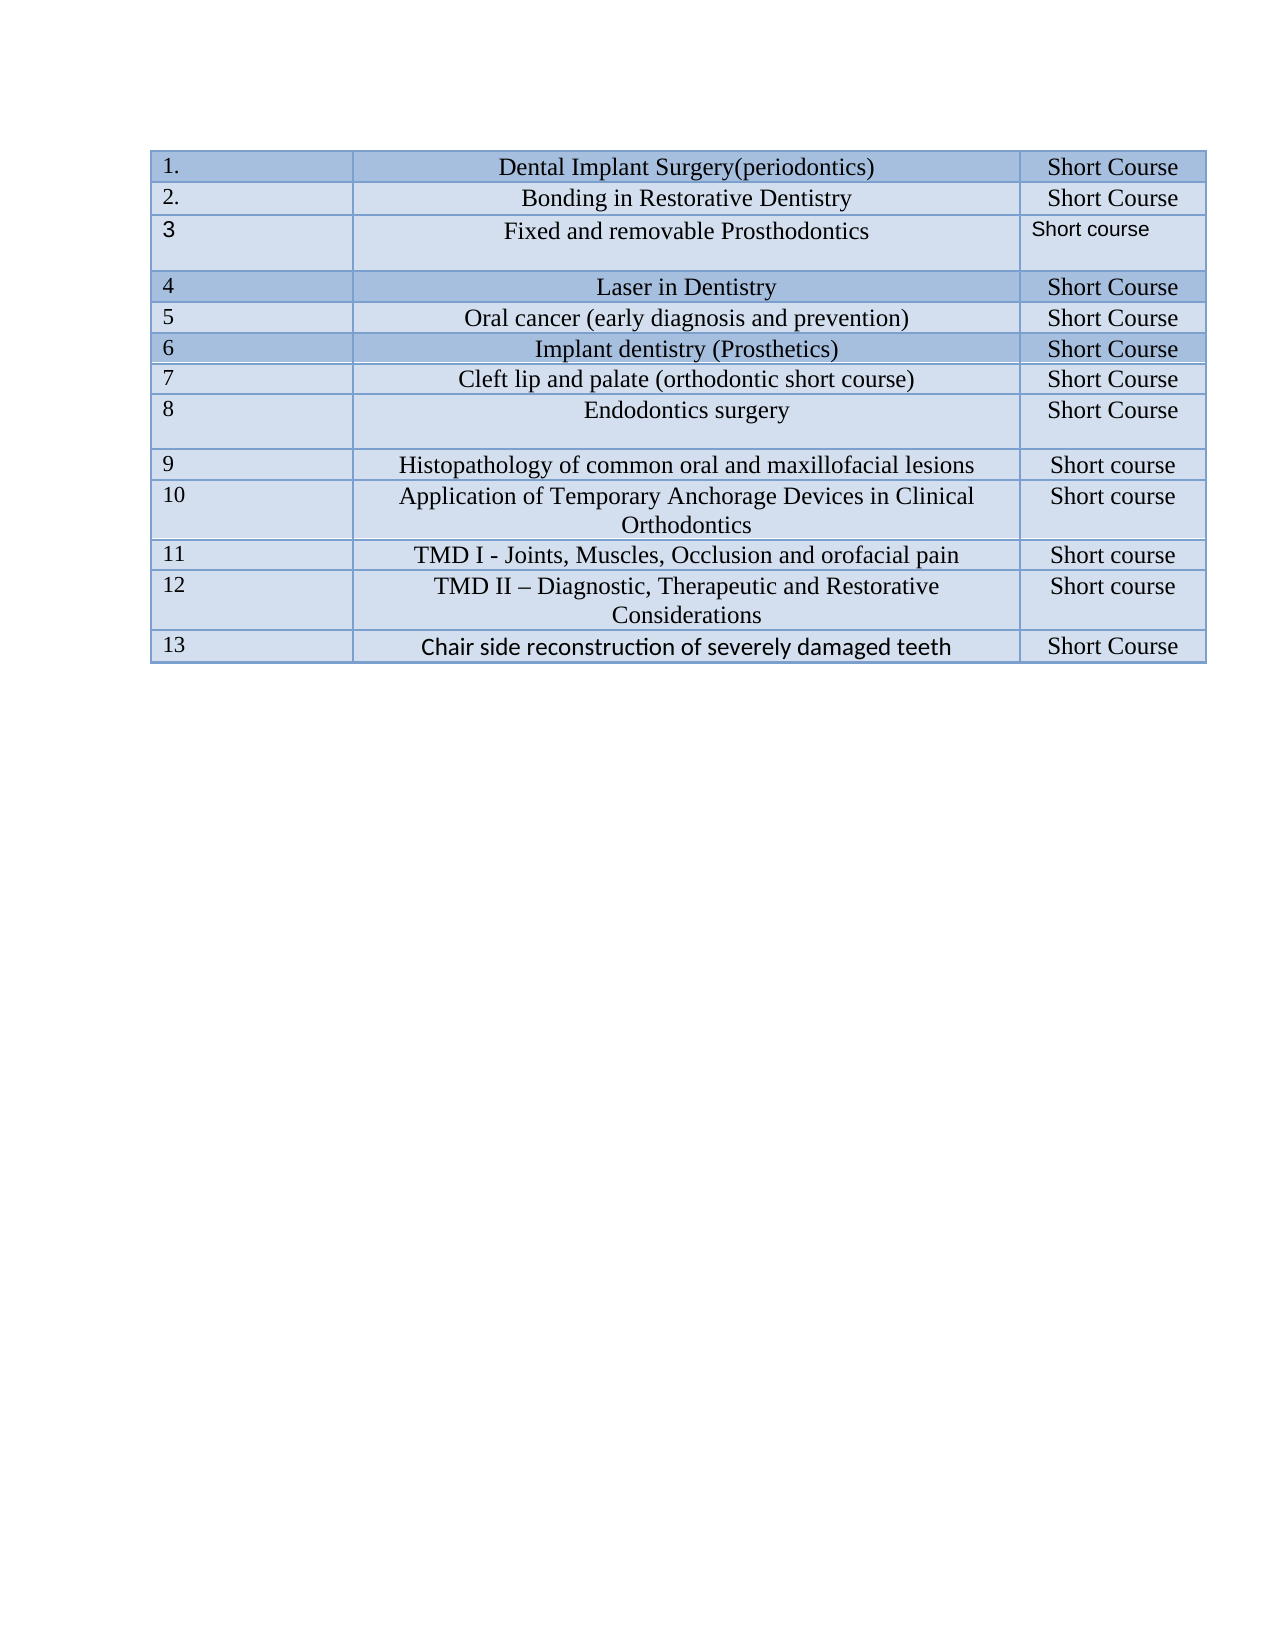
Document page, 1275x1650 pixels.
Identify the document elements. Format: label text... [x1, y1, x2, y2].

table_cell Short Course [1021, 303, 1205, 332]
table_cell TMD I - Joints, Muscles, Occlusion and orofacial pain [354, 541, 1019, 569]
table_cell Oral cancer (early diagnosis and prevention) [354, 303, 1019, 332]
table_cell Short Course [1021, 631, 1205, 661]
table_cell Short Course [1021, 365, 1205, 393]
table_cell Chair side reconstruction of severely damaged teeth [354, 631, 1019, 661]
table_cell 4 [152, 272, 352, 301]
table_cell Short Course [1021, 183, 1205, 214]
table_cell 11 [152, 541, 352, 569]
table_cell TMD II – Diagnostic, Therapeutic and Restorative Considerations [354, 571, 1019, 629]
table_cell 6 [152, 334, 352, 362]
table_cell 12 [152, 571, 352, 629]
table_cell Short course [1021, 481, 1205, 538]
table_cell 2. [152, 183, 352, 214]
table_cell Short Course [1021, 334, 1205, 362]
table_cell Short course [1021, 571, 1205, 629]
table_cell 5 [152, 303, 352, 332]
table_cell Cleft lip and palate (orthodontic short course) [354, 365, 1019, 393]
table_cell 9 [152, 450, 352, 479]
table_cell Short Course [1021, 395, 1205, 448]
table_cell 13 [152, 631, 352, 661]
table_cell Histopathology of common oral and maxillofacial lesions [354, 450, 1019, 479]
table_cell Short course [1021, 541, 1205, 569]
table_header Short Course [1021, 152, 1205, 181]
table_cell 10 [152, 481, 352, 538]
table_cell 8 [152, 395, 352, 448]
table_cell 3 [152, 216, 352, 270]
table_cell Endodontics surgery [354, 395, 1019, 448]
table_cell Short Course [1021, 272, 1205, 301]
table_cell Laser in Dentistry [354, 272, 1019, 301]
table_cell Application of Temporary Anchorage Devices in Clinical Orthodontics [354, 481, 1019, 538]
table_header 1. [152, 152, 352, 181]
table_cell Implant dentistry (Prosthetics) [354, 334, 1019, 362]
table_cell Fixed and removable Prosthodontics [354, 216, 1019, 270]
table_cell Bonding in Restorative Dentistry [354, 183, 1019, 214]
table_cell Short course [1021, 216, 1205, 270]
table_cell 7 [152, 365, 352, 393]
table_cell Short course [1021, 450, 1205, 479]
table_header Dental Implant Surgery(periodontics) [354, 152, 1019, 181]
